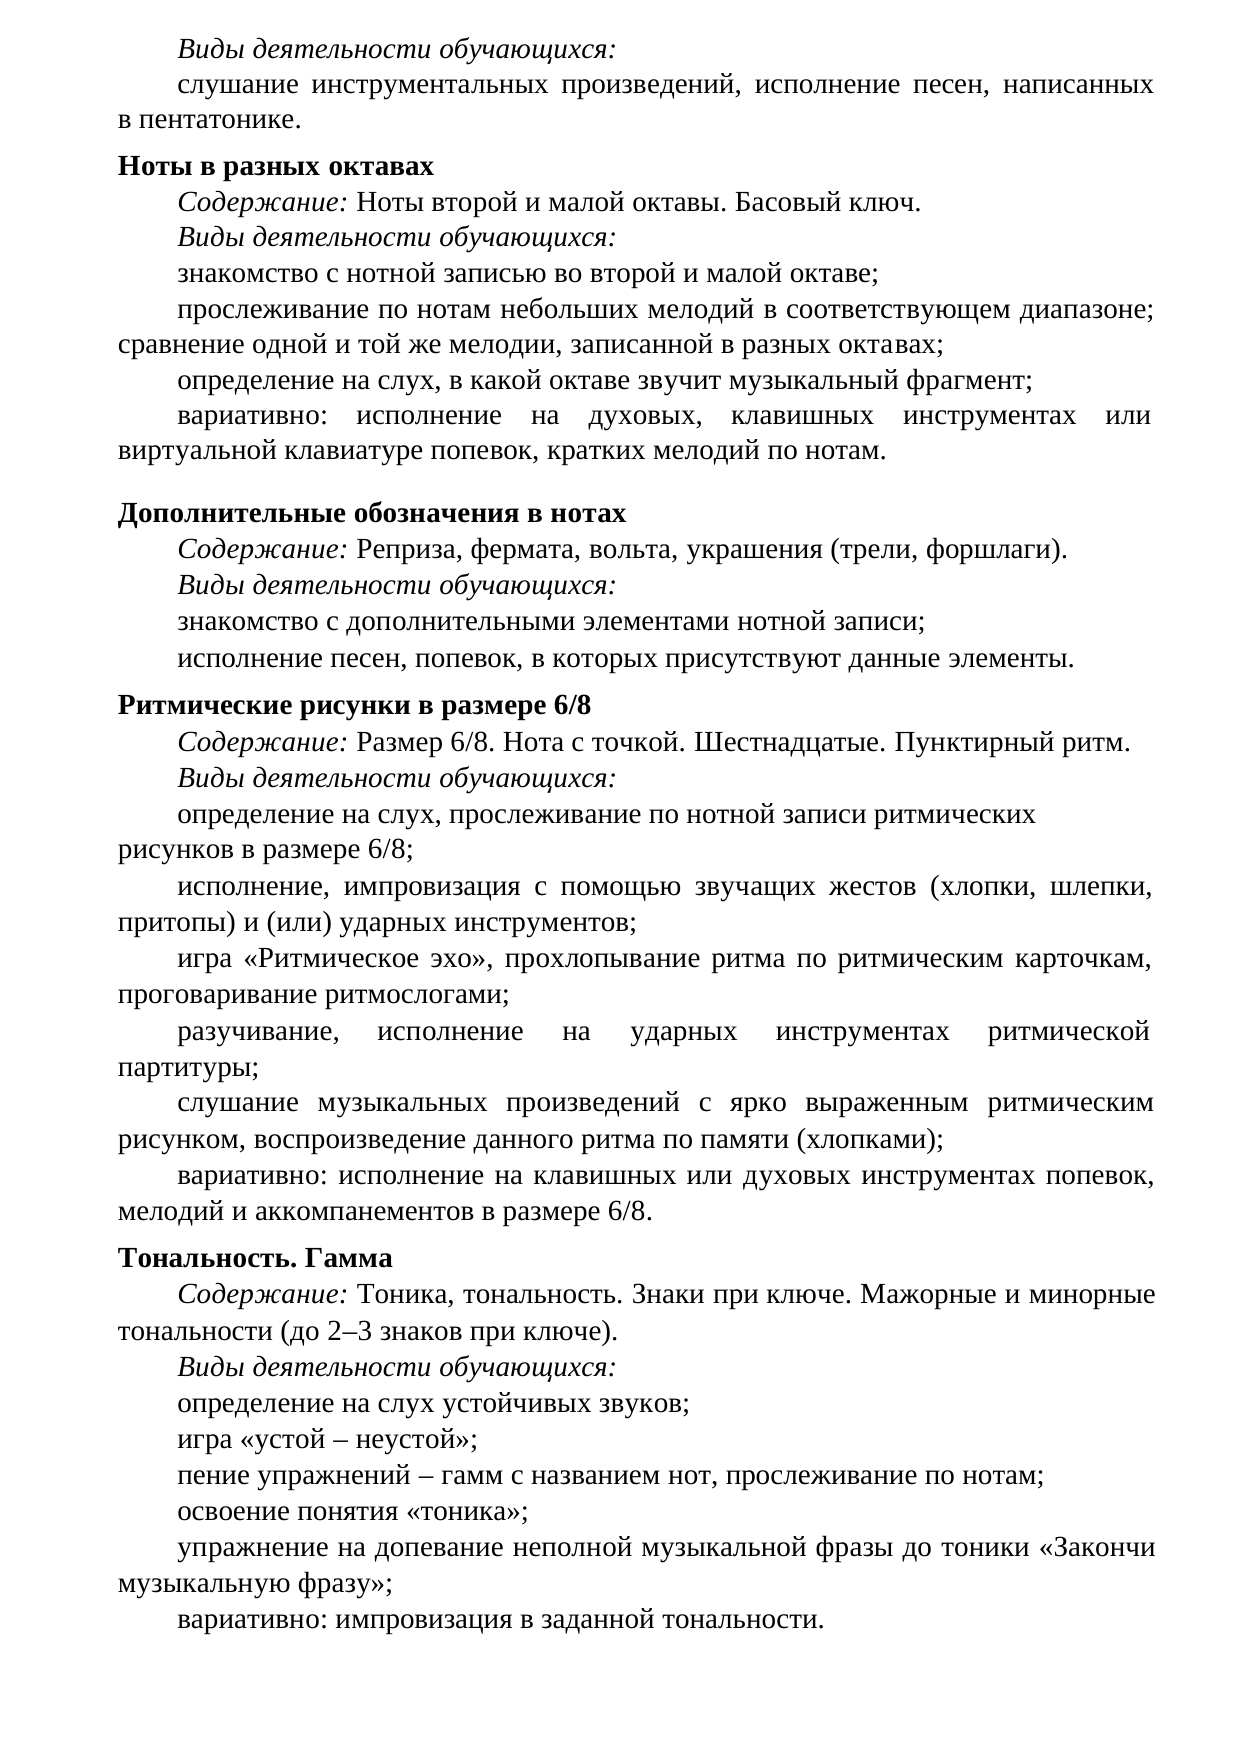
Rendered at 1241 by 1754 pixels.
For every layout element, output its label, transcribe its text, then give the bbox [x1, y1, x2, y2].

text слушание инструментальных произведений, исполнение песен, написанных в пентатонике. [118, 66, 1157, 135]
text Содержание: Реприза, фермата, вольта, украшения (трели, форшлаги). Виды деятельности обучающихся: [177, 532, 1069, 601]
text Содержание: Ноты второй и малой октавы. Басовый ключ. Виды деятельности обучающихся: [177, 184, 924, 253]
text исполнение, импровизация с помощью звучащих жестов (хлопки, шлепки, притопы) и (или) ударных инструментов; [118, 868, 1157, 938]
text Виды деятельности обучающихся: [177, 31, 1154, 65]
text вариативно: импровизация в заданной тональности. [177, 1601, 1154, 1635]
text определение на слух, прослеживание по нотной записи ритмических рисунков в размере 6/8; [118, 796, 1157, 865]
text знакомство с нотной записью во второй и малой октаве; [177, 255, 1154, 289]
text знакомство с дополнительными элементами нотной записи; исполнение песен, попевок, в которых присутствуют данные элементы. [177, 603, 1078, 673]
text Тональность. Гамма [118, 1240, 1154, 1273]
text разучивание, исполнение на ударных инструментах ритмической партитуры; [118, 1013, 1156, 1082]
text упражнение на допевание неполной музыкальной фразы до тоники «Закончи музыкальную фразу»; [118, 1529, 1158, 1598]
text Виды деятельности обучающихся: определение на слух устойчивых звуков; игра «устой – неустой»; [177, 1349, 693, 1455]
text Содержание: Тоника, тональность. Знаки при ключе. Мажорные и минорные тональности (до 2–3 знаков при ключе). [118, 1277, 1158, 1347]
text слушание музыкальных произведений с ярко выраженным ритмическим рисунком, воспроизведение данного ритма по памяти (хлопками); [118, 1084, 1158, 1154]
text определение на слух, в какой октаве звучит музыкальный фрагмент; вариативно: исполнение на духовых, клавишных инструментах или [177, 362, 1157, 431]
text Ноты в разных октавах [118, 148, 1154, 182]
text пение упражнений – гамм с названием нот, прослеживание по нотам; освоение понятия «тоника»; [177, 1457, 1048, 1527]
text Дополнительные обозначения в нотах [118, 495, 1154, 528]
text прослеживание по нотам небольших мелодий в соответствующем диапазоне; сравнение одной и той же мелодии, записанной в разных октавах; [118, 291, 1157, 359]
text вариативно: исполнение на клавишных или духовых инструментах попевок, мелодий и аккомпанементов в размере 6/8. [118, 1157, 1157, 1227]
text Ритмические рисунки в размере 6/8 [118, 687, 1154, 721]
text игра «Ритмическое эхо», прохлопывание ритма по ритмическим карточкам, проговаривание ритмослогами; [118, 940, 1157, 1010]
text виртуальной клавиатуре попевок, кратких мелодий по нотам. [118, 432, 1154, 466]
text Содержание: Размер 6/8. Нота с точкой. Шестнадцатые. Пунктирный ритм. Виды деятельности обучающихся: [177, 724, 1132, 793]
